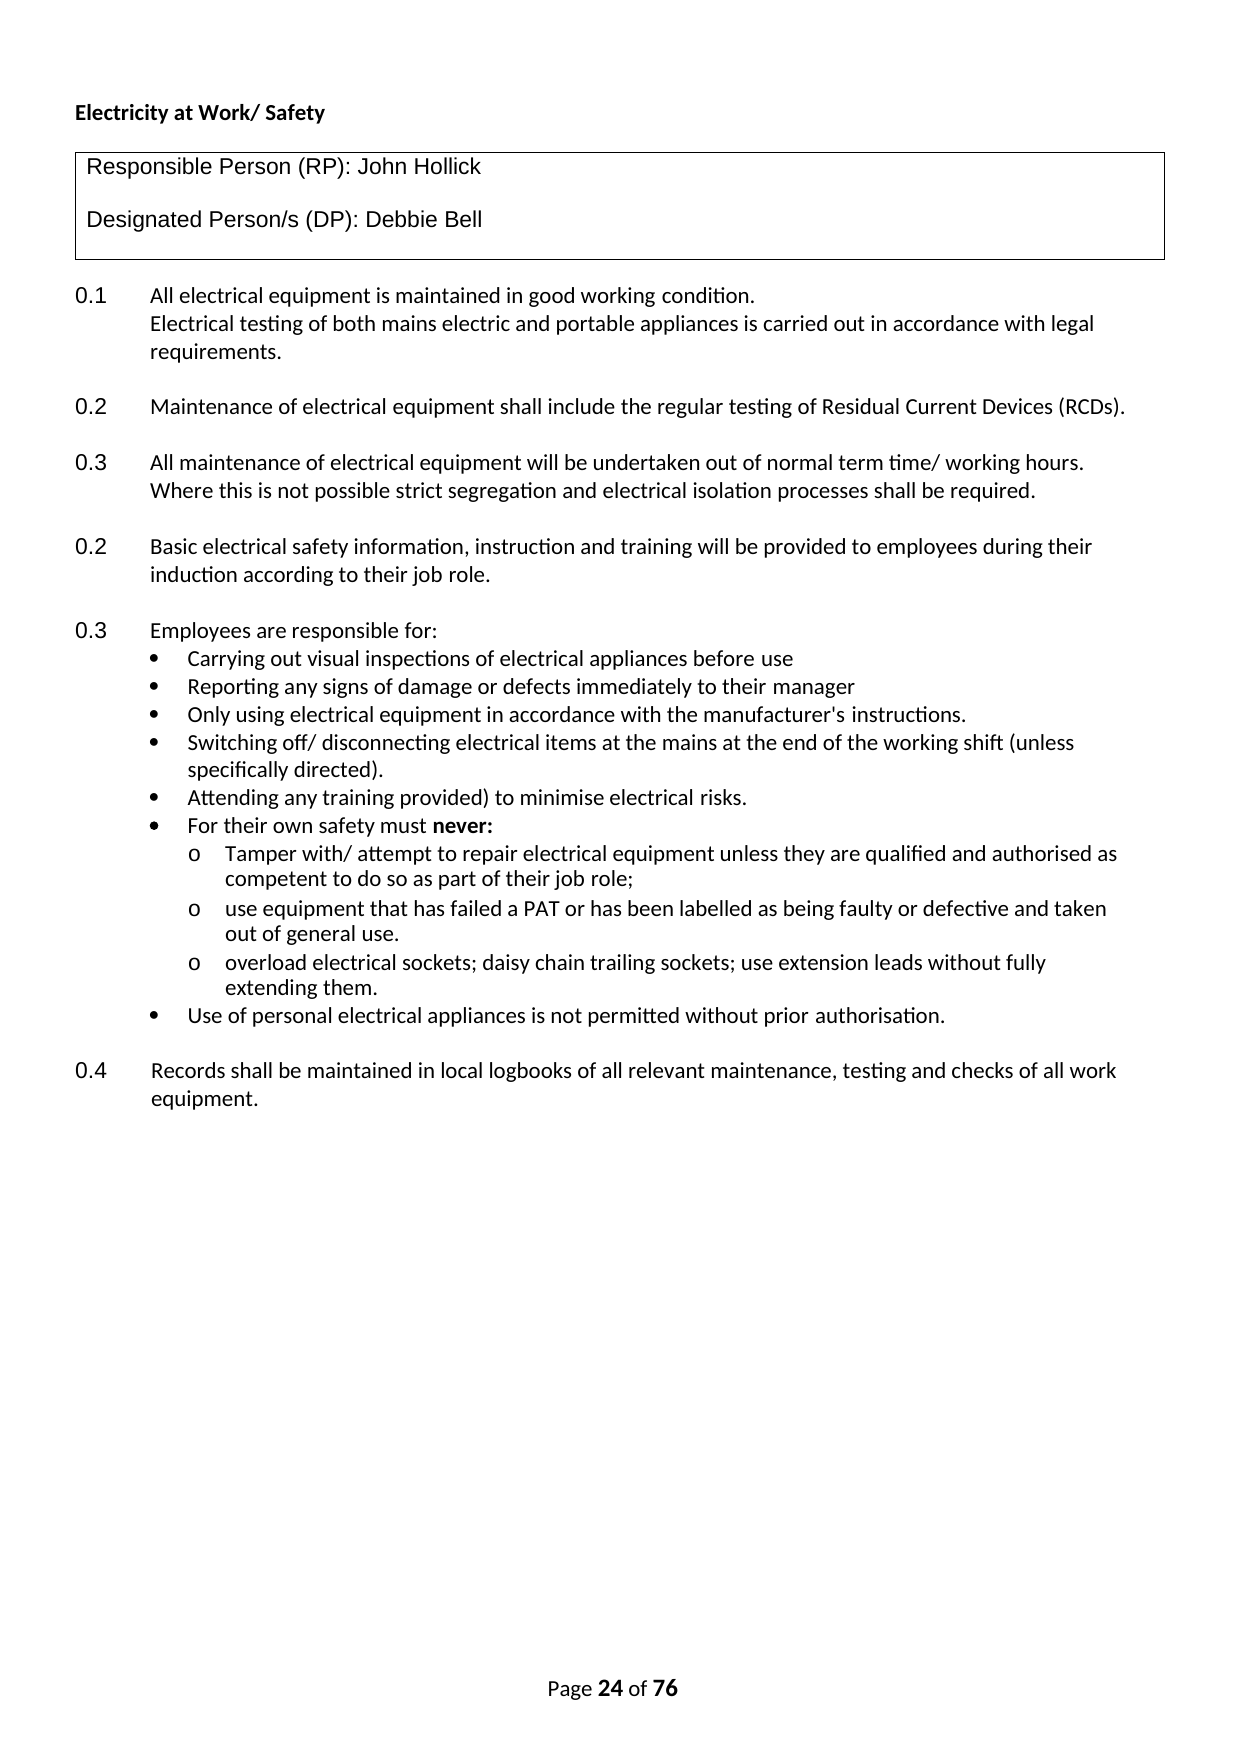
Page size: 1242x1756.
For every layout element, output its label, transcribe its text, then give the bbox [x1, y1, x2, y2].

list Reporting any signs of damage or defects immediately to their manager [150, 672, 1194, 700]
list Use of personal electrical appliances is not permitted without prior authorisation. [150, 1001, 1194, 1029]
list Maintenance of electrical equipment shall include the regular testing of Residual Current Devices (RCDs). [75, 392, 1194, 420]
list overload electrical sockets; daisy chain trailing sockets; use extension leads without fully extending them. [187, 949, 1048, 1001]
subtitle Electricity at Work/ Safety [75, 98, 1194, 126]
list All electrical equipment is maintained in good working condition. [75, 281, 1194, 309]
list All maintenance of electrical equipment will be undertaken out of normal term time/ working hours. Where this is not possible strict segregation and electrical isolation processes shall be required. [75, 448, 1087, 504]
list Tamper with/ attempt to repair electrical equipment unless they are qualified and authorised as competent to do so as part of their job role; [187, 841, 1121, 893]
list use equipment that has failed a PAT or has been labelled as being faulty or defective and taken out of general use. [187, 895, 1110, 947]
list Only using electrical equipment in accordance with the manufacturer's instructions. [150, 700, 1194, 728]
list Records shall be maintained in local logbooks of all relevant maintenance, testing and checks of all work equipment. [75, 1057, 1120, 1113]
list For their own safety must never: [150, 811, 1194, 839]
list Basic electrical safety information, instruction and training will be provided to employees during their induction according to their job role. [75, 532, 1096, 588]
text Electrical testing of both mains electric and portable appliances is carried out in accordance with legal requirements. [150, 309, 1098, 365]
list Attending any training provided) to minimise electrical risks. [150, 783, 1194, 811]
list Employees are responsible for: [75, 616, 1194, 644]
list Carrying out visual inspections of electrical appliances before use [150, 644, 1194, 672]
list Switching off/ disconnecting electrical items at the mains at the end of the working shift (unless specifically directed). [150, 728, 1079, 783]
